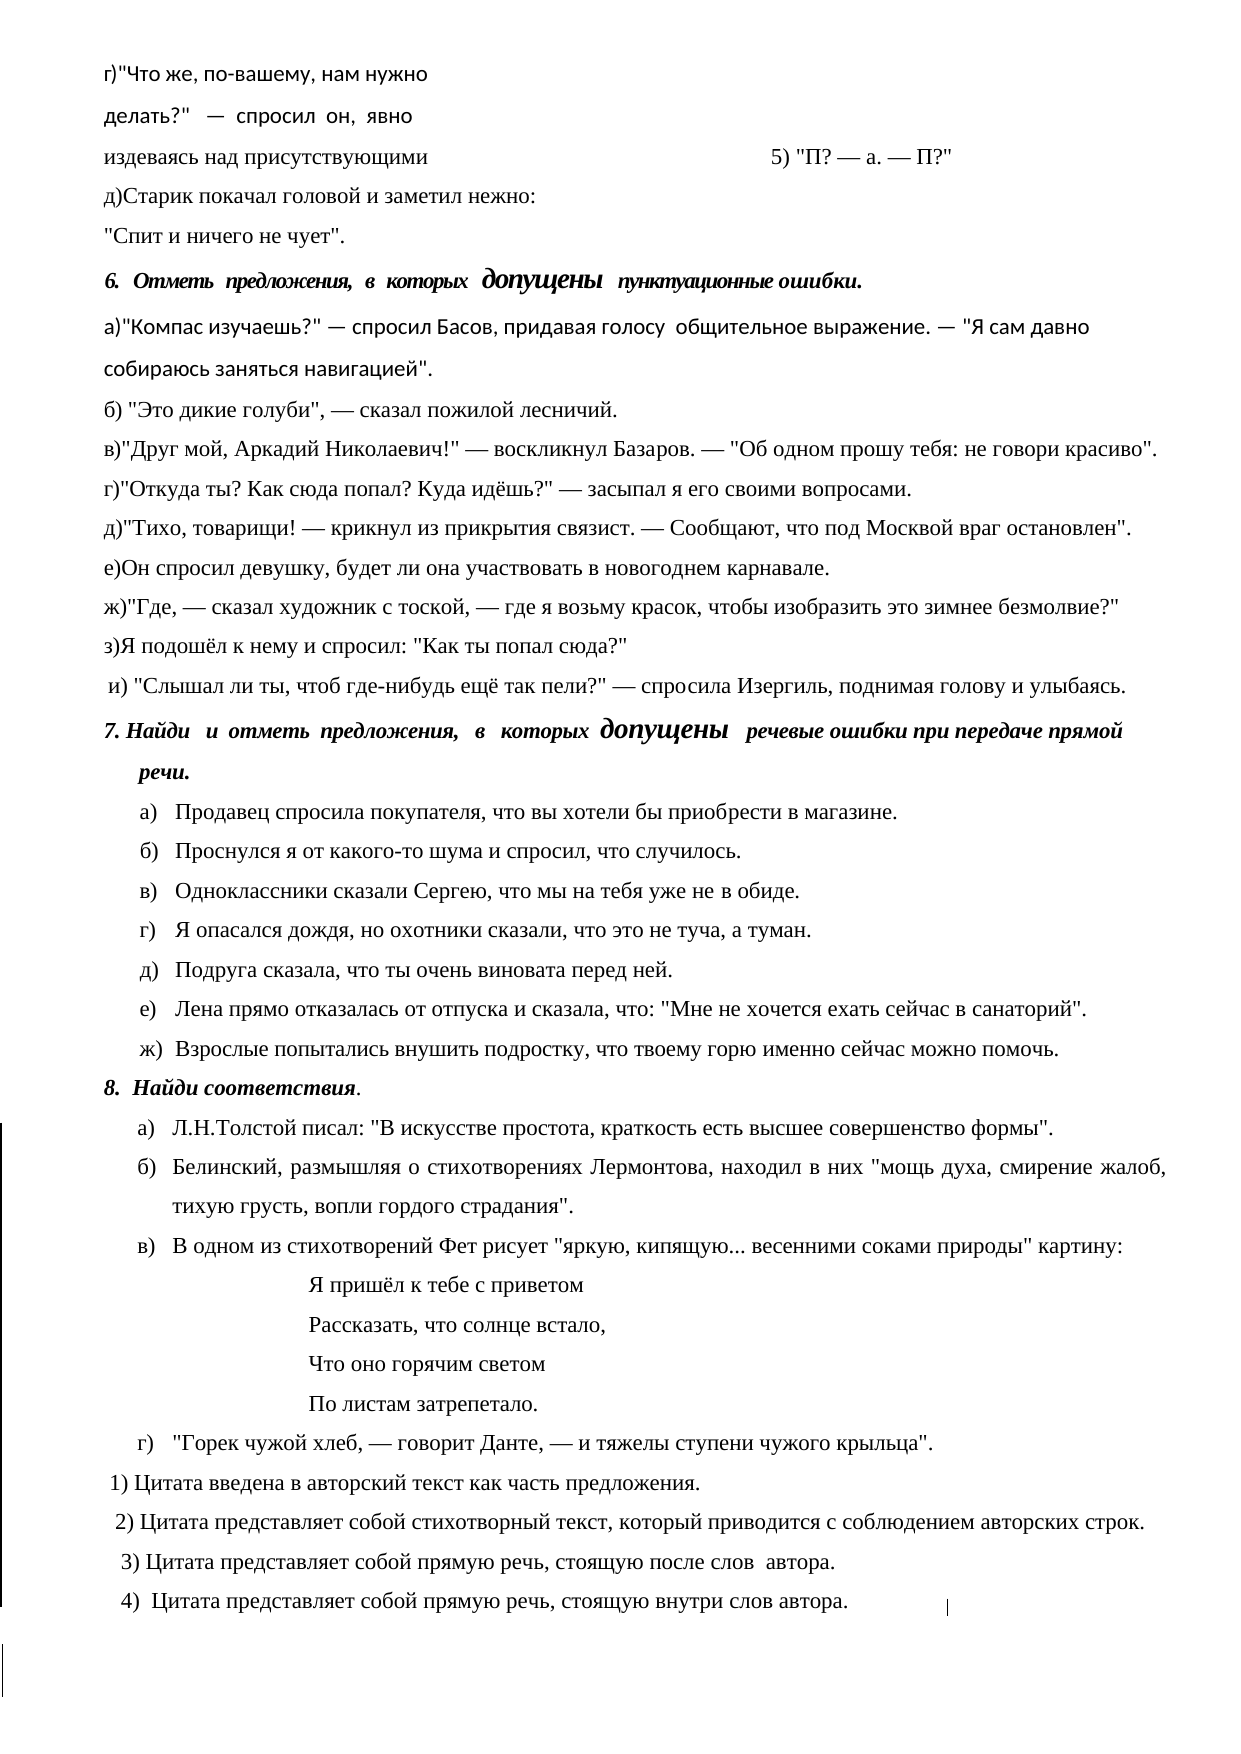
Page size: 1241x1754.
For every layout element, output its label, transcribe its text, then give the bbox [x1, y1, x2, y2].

text Я пришёл к тебе с приветом [303, 1271, 1028, 1298]
text Рассказать, что солнце встало, [303, 1311, 1028, 1337]
text 7. Найди и отметь предложения, в которых допущены речевые ошибки при передаче прямой речи. [103, 712, 1172, 784]
text а) Л.Н.Толстой писал: "В искусстве простота, краткость есть высшее совершенство формы". [137, 1113, 1168, 1140]
text По листам затрепетало. [303, 1390, 1028, 1416]
text Что оно горячим светом [303, 1350, 1028, 1377]
text д)Старик покачал головой и заметил нежно: [103, 182, 857, 209]
text и) "Слышал ли ты, чтоб где-нибудь ещё так пели?" — спросила Изергиль, поднимая голову и улыбаясь. [68, 672, 1172, 698]
text 3) Цитата представляет собой прямую речь, стоящую после слов автора. [103, 1548, 1172, 1574]
text е) Лена прямо отказалась от отпуска и сказала, что: "Мне не хочется ехать сейчас в санаторий". [139, 995, 1172, 1021]
text ж)"Где, — сказал художник с тоской, — где я возьму красок, чтобы изобразить это зимнее безмолвие?" [103, 593, 1172, 619]
text е)Он спросил девушку, будет ли она участвовать в новогоднем карнавале. [103, 554, 1172, 580]
text з)Я подошёл к нему и спросил: "Как ты попал сюда?" [103, 633, 1172, 659]
text б) Проснулся я от какого-то шума и спросил, что случилось. [139, 837, 1172, 863]
text г)"Что же, по-вашему, нам нужно делать?" — спросил он, явно [103, 59, 1172, 129]
text г) "Горек чужой хлеб, — говорит Данте, — и тяжелы ступени чужого крыльца". [137, 1429, 1169, 1456]
text ж) Взрослые попытались внушить подростку, что твоему горю именно сейчас можно помочь. [139, 1034, 1172, 1061]
text д) Подруга сказала, что ты очень виновата перед ней. [139, 956, 1172, 982]
text д)"Тихо, товарищи! — крикнул из прикрытия связист. — Сообщают, что под Москвой враг остановлен". [103, 514, 1172, 541]
text г)"Откуда ты? Как сюда попал? Куда идёшь?" — засыпал я его своими вопросами. [103, 475, 1172, 501]
text 1) Цитата введена в авторский текст как часть предложения. [103, 1469, 1172, 1495]
text в) Одноклассники сказали Сергею, что мы на тебя уже не в обиде. [139, 877, 1172, 903]
text 6. Отметь предложения, в которых допущены пунктуационные ошибки. [104, 261, 1172, 295]
text издеваясь над присутствующими 5) "П? — а. — П?" [103, 143, 1172, 169]
text б) "Это дикие голуби", — сказал пожилой лесничий. [103, 396, 1172, 422]
text в)"Друг мой, Аркадий Николаевич!" — воскликнул Базаров. — "Об одном прошу тебя: не говори красиво". [103, 435, 1172, 462]
text 4) Цитата представляет собой прямую речь, стоящую внутри слов автора. [103, 1587, 1172, 1614]
text в) В одном из стихотворений Фет рисует "яркую, кипящую... весенними соками природы" картину: [137, 1232, 1168, 1258]
text 8. Найди соответствия. [103, 1074, 1172, 1100]
text б) Белинский, размышляя о стихотворениях Лермонтова, находил в них "мощь духа, смирение жалоб, тихую грусть, вопли гордого страдания". [137, 1153, 1168, 1219]
text 2) Цитата представляет собой стихотворный текст, который приводится с соблюдением авторских строк. [103, 1508, 1172, 1535]
text а)"Компас изучаешь?" — спросил Басов, придавая голосу общительное выражение. — "Я сам давно собираюсь заняться навигацией". [103, 312, 1172, 382]
text а) Продавец спросила покупателя, что вы хотели бы приобрести в магазине. [139, 798, 1172, 824]
text г) Я опасался дождя, но охотники сказали, что это не туча, а туман. [139, 916, 1172, 942]
text "Спит и ничего не чует". [103, 222, 857, 248]
